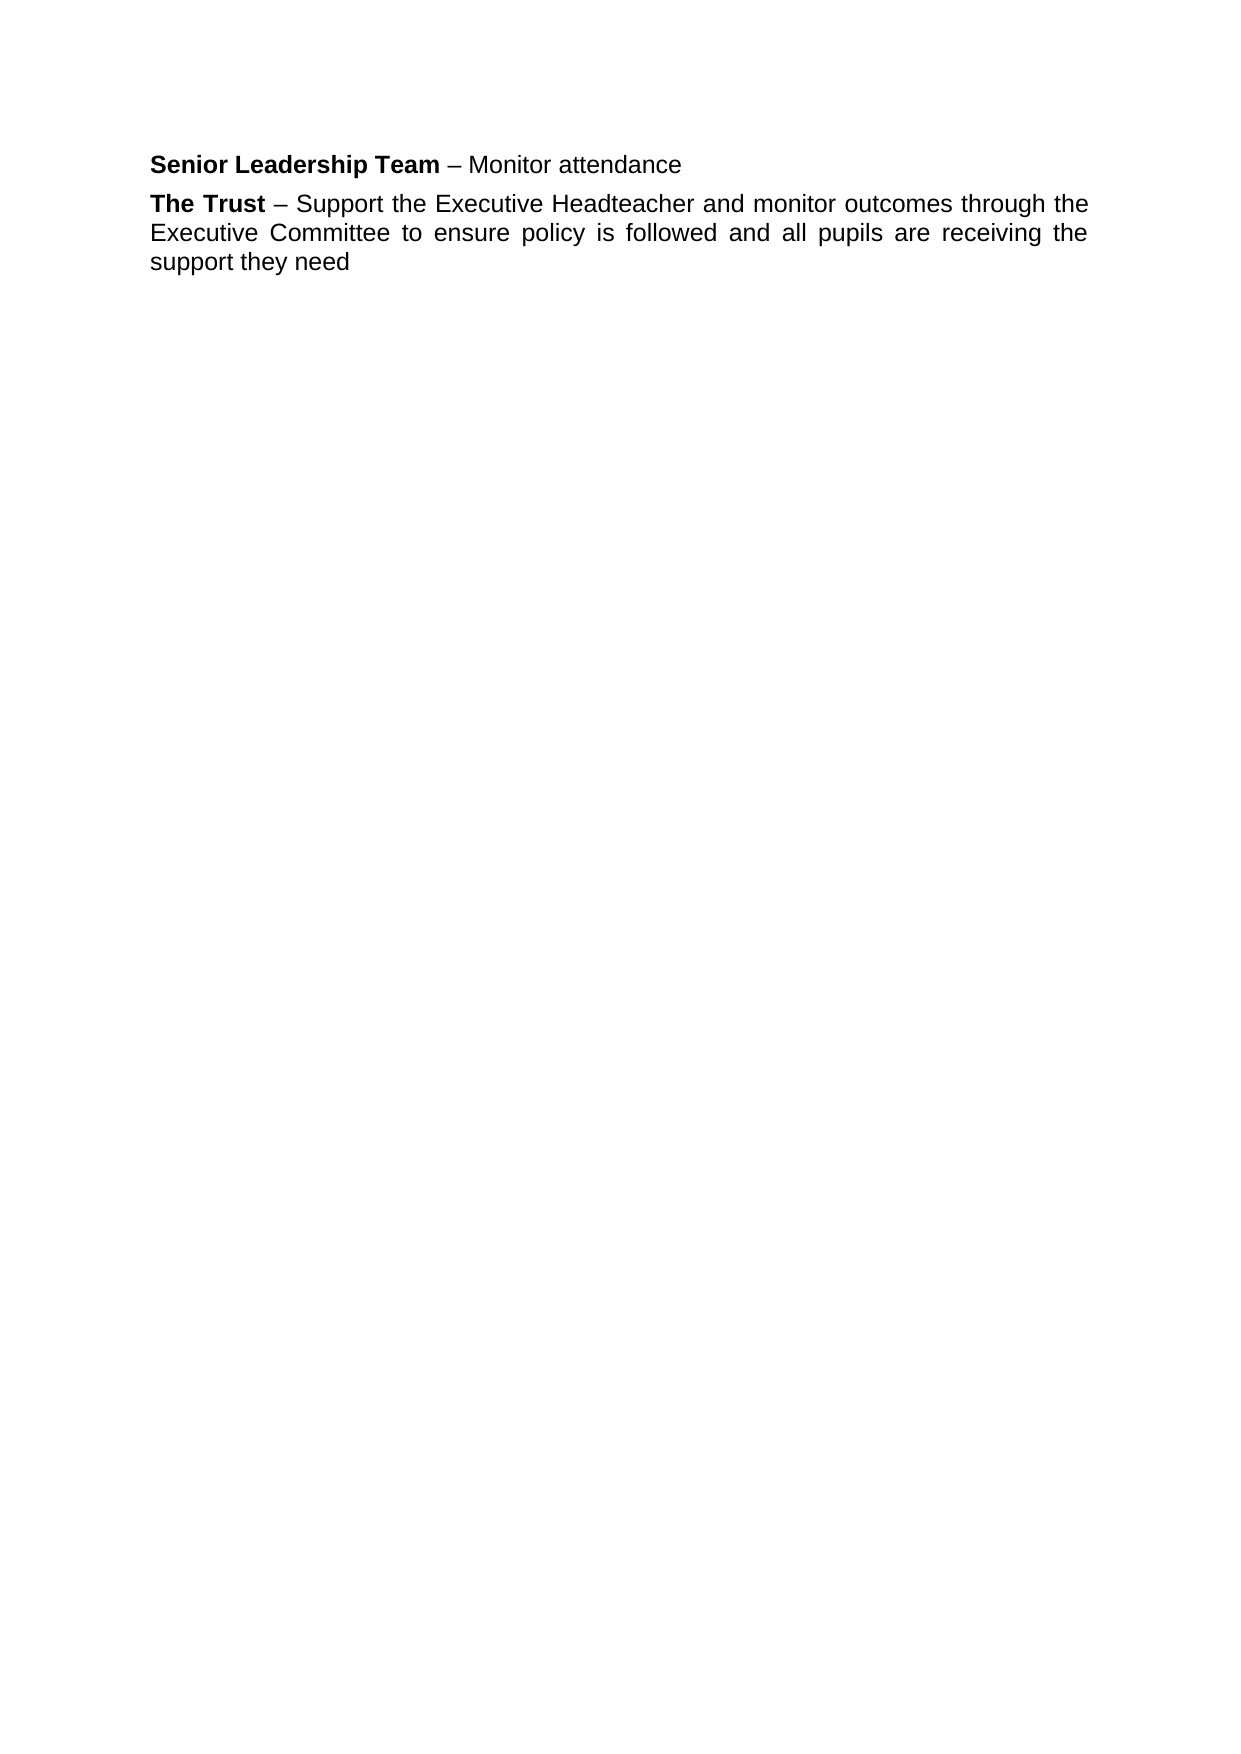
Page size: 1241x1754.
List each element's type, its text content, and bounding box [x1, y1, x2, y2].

text The Trust – Support the Executive Headteacher and monitor outcomes through the Executive Committee to ensure policy is followed and all pupils are receiving the support they need [150, 189, 1090, 275]
text Senior Leadership Team – Monitor attendance [150, 150, 1090, 179]
